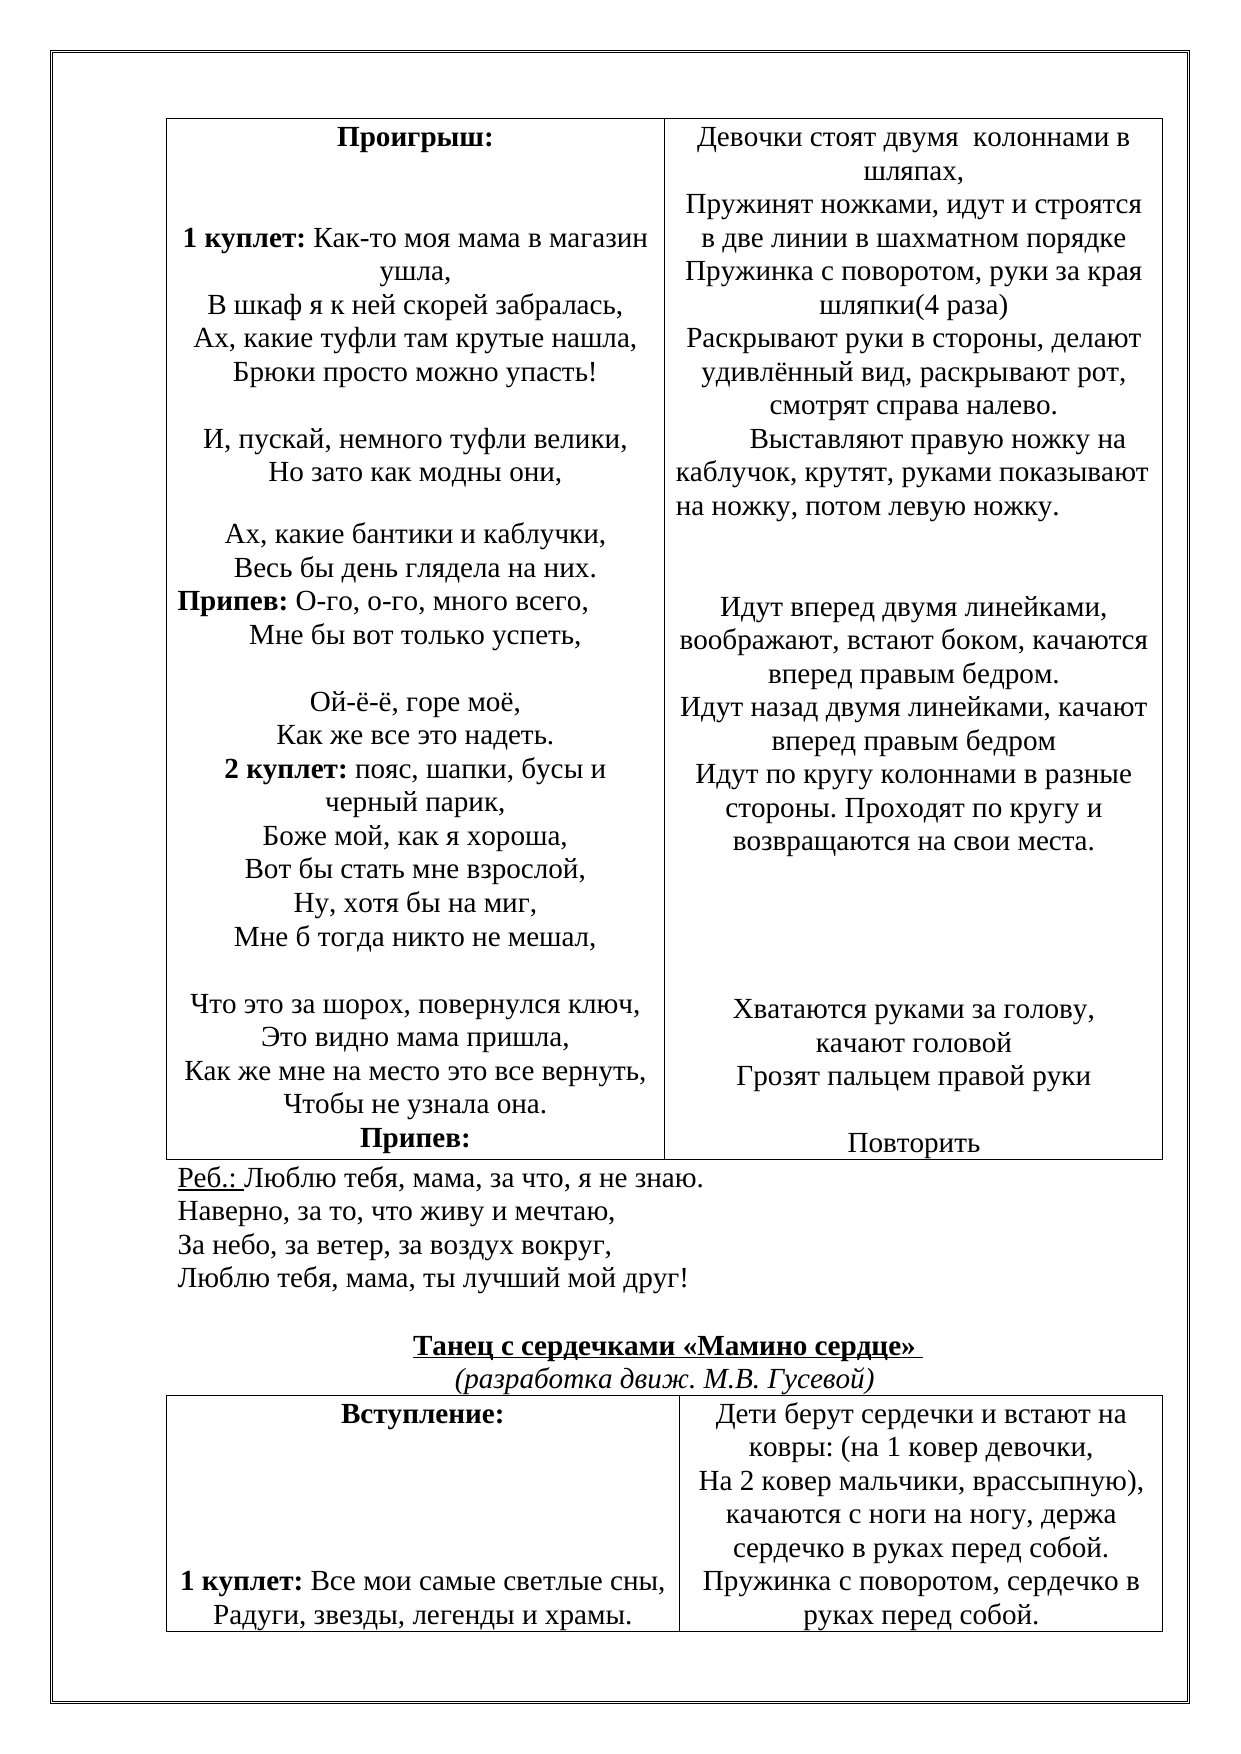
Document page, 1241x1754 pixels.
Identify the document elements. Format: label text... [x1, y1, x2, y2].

text Танец с сердечками «Мамино сердце» [177, 1328, 1152, 1361]
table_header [167, 1396, 679, 1631]
text Реб.: Люблю тебя, мама, за что, я не знаю. [177, 1160, 1152, 1193]
table_header Девочки стоят двумя колоннами в шляпах, Пружинят ножками, идут и строятся в две линии в шахматном порядке Пружинка с поворотом, руки за края шляпки(4 раза) Раскрывают руки в стороны, делают удивлённый вид, раскрывают рот, смотрят справа налево. Выставляют правую ножку на каблучок, крутят, руками показывают на ножку, потом левую ножку. Идут вперед двумя линейками, воображают, встают боком, качаются вперед правым бедром. Идут назад двумя линейками, качают вперед правым бедром Идут по кругу колоннами в разные стороны. Проходят по кругу и возвращаются на свои места. Хватаются руками за голову, качают головой Грозят пальцем правой руки Повторить [665, 119, 1162, 1159]
text Наверно, за то, что живу и мечтаю, [177, 1193, 1152, 1227]
text Люблю тебя, мама, ты лучший мой друг! [177, 1261, 1152, 1294]
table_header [680, 1396, 1162, 1631]
text За небо, за ветер, за воздух вокруг, [177, 1227, 1152, 1261]
table_header Проигрыш: 1 куплет: Как-то моя мама в магазин ушла, В шкаф я к ней скорей забралась, Ах, какие туфли там крутые нашла, Брюки просто можно упасть! И, пускай, немного туфли велики, Но зато как модны они, Ах, какие бантики и каблучки, Весь бы день глядела на них. Припев: О-го, о-го, много всего, Мне бы вот только успеть, Ой-ё-ё, горе моё, Как же все это надеть. 2 куплет: пояс, шапки, бусы и черный парик, Боже мой, как я хороша, Вот бы стать мне взрослой, Ну, хотя бы на миг, Мне б тогда никто не мешал, Что это за шорох, повернулся ключ, Это видно мама пришла, Как же мне на место это все вернуть, Чтобы не узнала она. Припев: [167, 119, 664, 1159]
text (разработка движ. М.В. Гусевой) [177, 1361, 1152, 1395]
